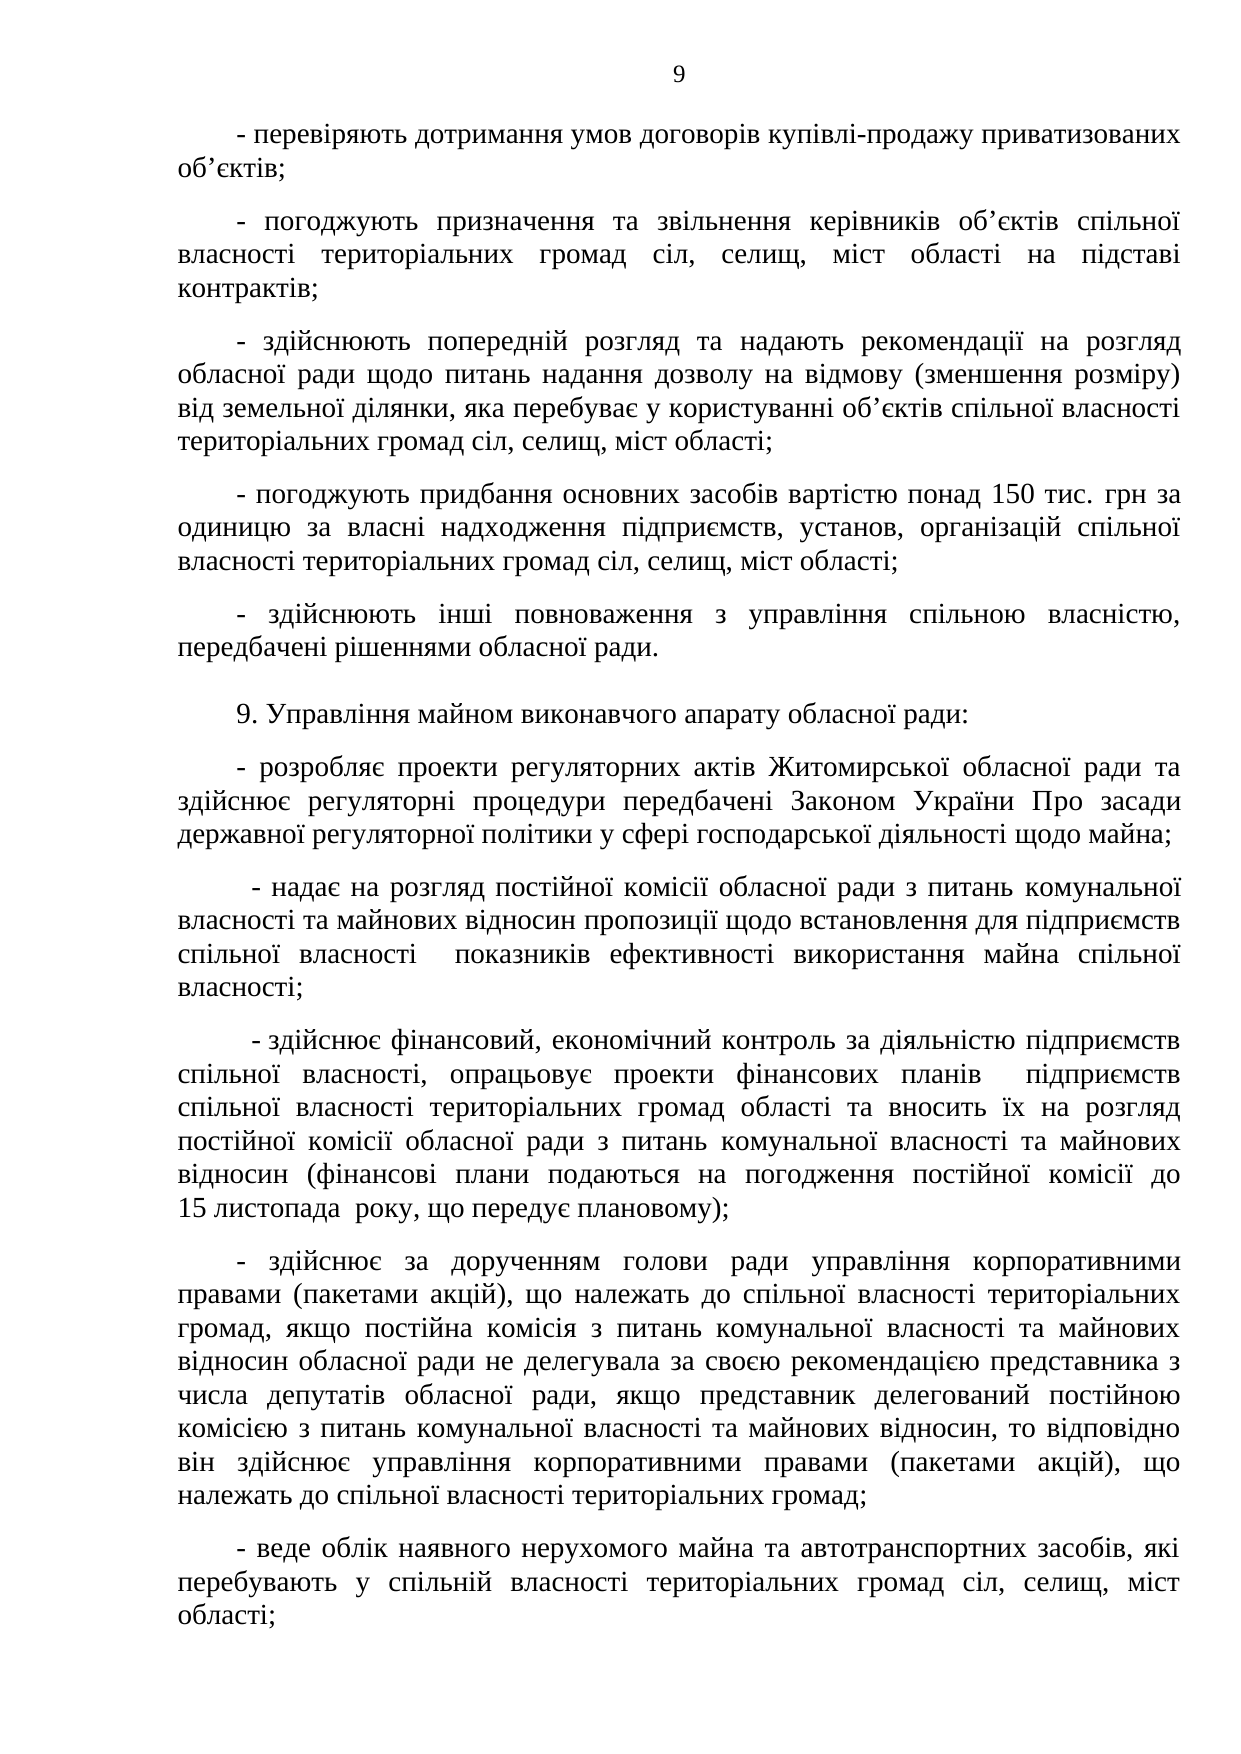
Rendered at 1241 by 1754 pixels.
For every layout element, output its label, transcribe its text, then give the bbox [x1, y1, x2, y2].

text - веде облік наявного нерухомого майна та автотранспортних засобів, які перебувають у спільній власності територіальних громад сіл, селищ, міст області; [177, 1530, 1181, 1631]
text - розробляє проекти регуляторних актів Житомирської обласної ради та здійснює регуляторні процедури передбачені Законом України Про засади державної регуляторної політики у сфері господарської діяльності щодо майна; [177, 749, 1181, 850]
text - здійснює фінансовий, економічний контроль за діяльністю підприємств спільної власності, опрацьовує проекти фінансових планів підприємств спільної власності територіальних громад області та вносить їх на розгляд постійної комісії обласної ради з питань комунальної власності та майнових відносин (фінансові плани подаються на погодження постійної комісії до 15 листопада року, що передує плановому); [177, 1022, 1181, 1223]
text - погоджують придбання основних засобів вартістю понад 150 тис. грн за одиницю за власні надходження підприємств, установ, організацій спільної власності територіальних громад сіл, селищ, міст області; [177, 476, 1181, 577]
text - перевіряють дотримання умов договорів купівлі-продажу приватизованих об’єктів; [177, 117, 1181, 184]
text - здійснює за дорученням голови ради управління корпоративними правами (пакетами акцій), що належать до спільної власності територіальних громад, якщо постійна комісія з питань комунальної власності та майнових відносин обласної ради не делегувала за своєю рекомендацією представника з числа депутатів обласної ради, якщо представник делегований постійною комісією з питань комунальної власності та майнових відносин, то відповідно він здійснює управління корпоративними правами (пакетами акцій), що належать до спільної власності територіальних громад; [177, 1243, 1181, 1511]
text - здійснюють інші повноваження з управління спільною власністю, передбачені рішеннями обласної ради. [177, 596, 1181, 663]
text - здійснюють попередній розгляд та надають рекомендації на розгляд обласної ради щодо питань надання дозволу на відмову (зменшення розміру) від земельної ділянки, яка перебуває у користуванні об’єктів спільної власності територіальних громад сіл, селищ, міст області; [177, 323, 1181, 457]
text - надає на розгляд постійної комісії обласної ради з питань комунальної власності та майнових відносин пропозиції щодо встановлення для підприємств спільної власності показників ефективності використання майна спільної власності; [177, 869, 1181, 1003]
text 9. Управління майном виконавчого апарату обласної ради: [177, 696, 1181, 730]
text - погоджують призначення та звільнення керівників об’єктів спільної власності територіальних громад сіл, селищ, міст області на підставі контрактів; [177, 203, 1181, 303]
